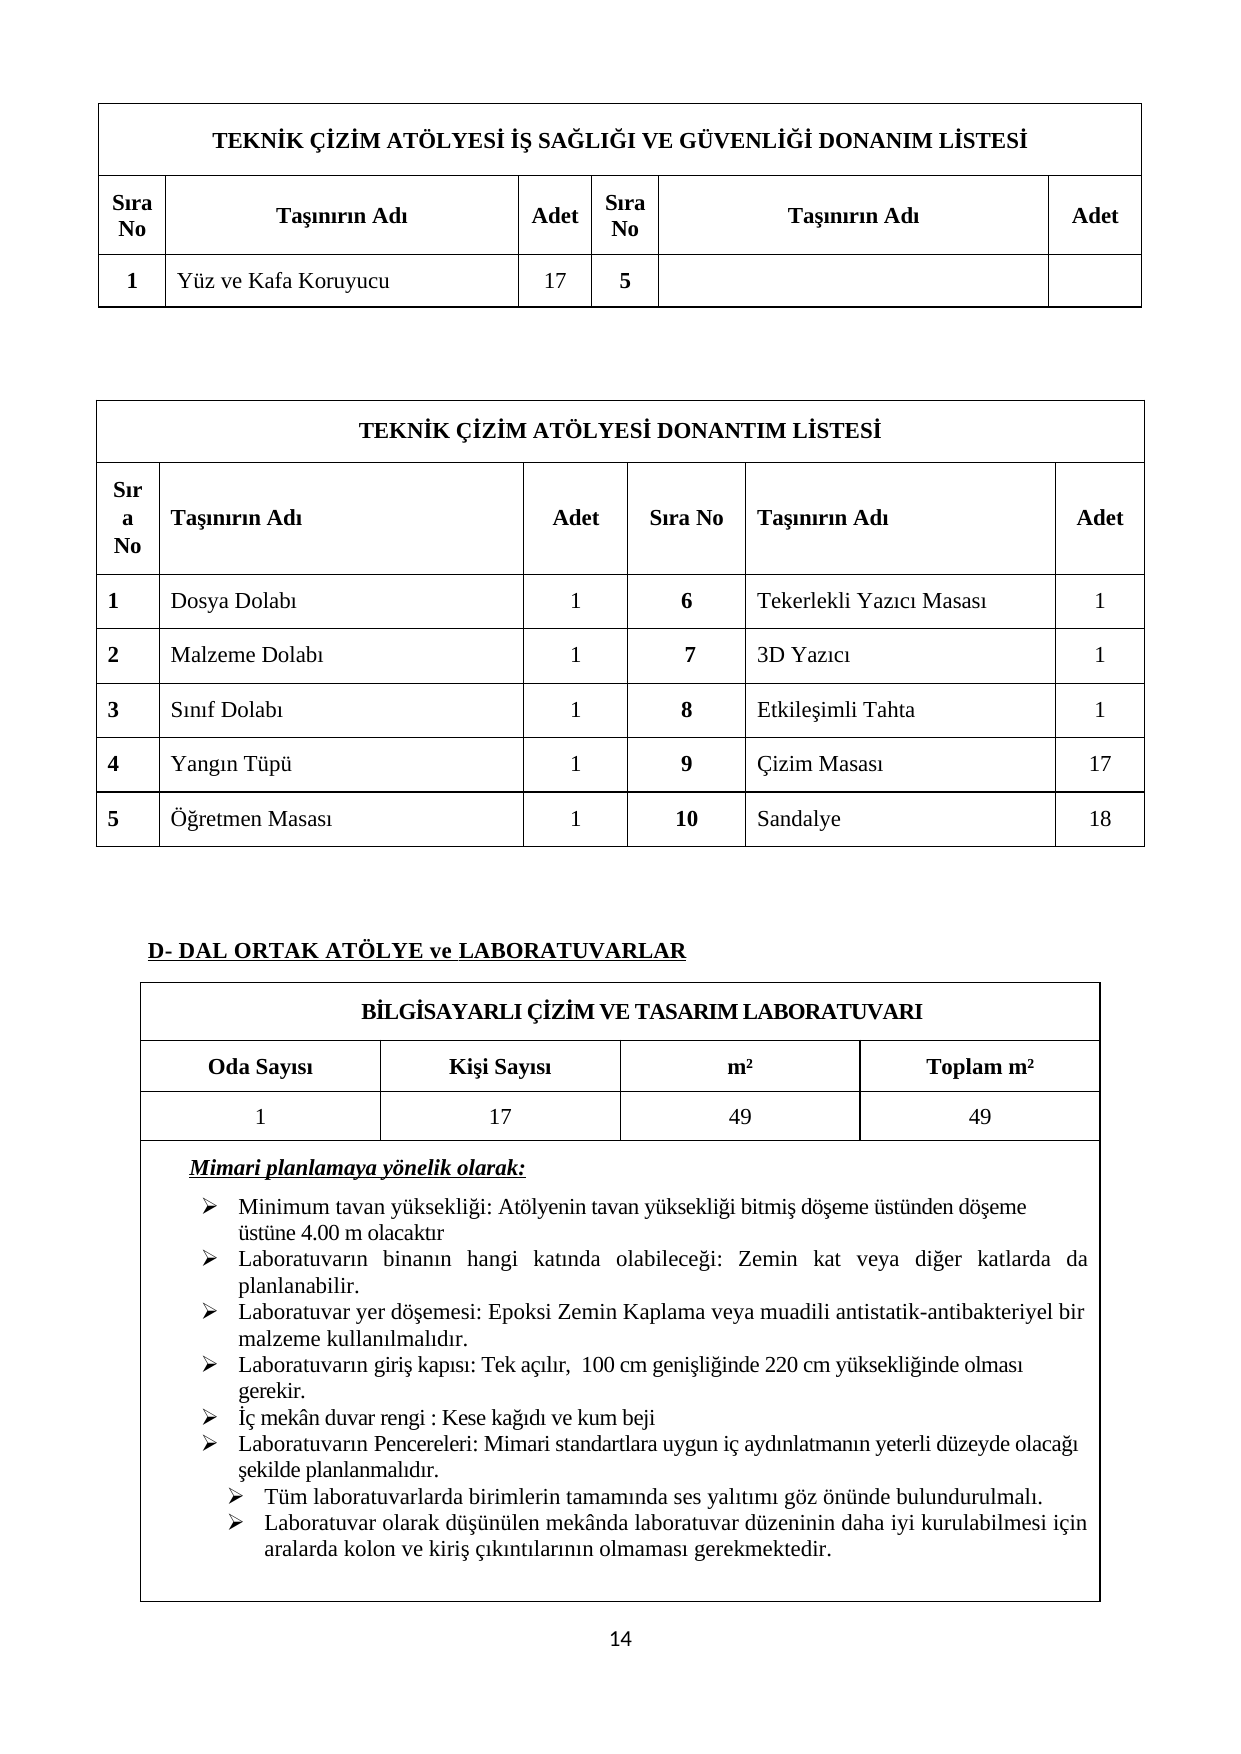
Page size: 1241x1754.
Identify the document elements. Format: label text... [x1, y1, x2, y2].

table_cell Malzeme Dolabı [160, 629, 523, 682]
table_cell 1 [524, 738, 627, 791]
table_cell Sıra No [99, 176, 165, 254]
table_cell Sıra No [97, 463, 159, 573]
table_cell Oda Sayısı [141, 1041, 380, 1091]
table_cell Tekerlekli Yazıcı Masası [746, 575, 1055, 628]
table_cell 17 [381, 1092, 620, 1140]
table_cell Dosya Dolabı [160, 575, 523, 628]
table_cell 1 [1056, 684, 1144, 737]
table_cell 1 [1056, 629, 1144, 682]
table_cell 1 [524, 684, 627, 737]
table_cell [141, 1141, 1099, 1601]
table_cell 9 [628, 738, 745, 791]
table_cell m² [621, 1041, 859, 1091]
table_cell 1 [524, 629, 627, 682]
table_cell Adet [1049, 176, 1141, 254]
table_cell Sınıf Dolabı [160, 684, 523, 737]
table_cell 17 [519, 255, 591, 306]
table_cell [659, 255, 1048, 306]
table_cell 1 [1056, 575, 1144, 628]
table_cell 1 [524, 575, 627, 628]
table_cell 8 [628, 684, 745, 737]
table_cell Çizim Masası [746, 738, 1055, 791]
table_cell Toplam m² [861, 1041, 1099, 1091]
table_cell Taşınırın Adı [746, 463, 1055, 573]
table_cell 5 [97, 793, 159, 846]
table_cell 18 [1056, 793, 1144, 846]
table_cell Yangın Tüpü [160, 738, 523, 791]
table_cell 3D Yazıcı [746, 629, 1055, 682]
table_cell Etkileşimli Tahta [746, 684, 1055, 737]
table_cell 3 [97, 684, 159, 737]
table_cell 1 [524, 793, 627, 846]
table_cell 4 [97, 738, 159, 791]
table_cell Öğretmen Masası [160, 793, 523, 846]
table_header TEKNİK ÇİZİM ATÖLYESİ DONANTIM LİSTESİ [97, 401, 1144, 462]
table_cell 1 [99, 255, 165, 306]
table_cell 10 [628, 793, 745, 846]
table_cell Adet [519, 176, 591, 254]
table_cell Taşınırın Adı [166, 176, 518, 254]
table_cell Yüz ve Kafa Koruyucu [166, 255, 518, 306]
table_cell 17 [1056, 738, 1144, 791]
table_cell 6 [628, 575, 745, 628]
table_cell Adet [524, 463, 627, 573]
text D- DAL ORTAK ATÖLYE ve LABORATUVARLAR. [148, 937, 1092, 963]
table_cell 49 [621, 1092, 859, 1140]
table_cell 7 [628, 629, 745, 682]
table_cell 1 [97, 575, 159, 628]
table_cell [1049, 255, 1141, 306]
table_header BİLGİSAYARLI ÇİZİM VE TASARIM LABORATUVARI [141, 983, 1099, 1039]
table_cell 2 [97, 629, 159, 682]
table_cell 49 [861, 1092, 1099, 1140]
table_cell Taşınırın Adı [659, 176, 1048, 254]
table_cell Kişi Sayısı [381, 1041, 620, 1091]
table_cell 1 [141, 1092, 380, 1140]
table_cell Sıra No [628, 463, 745, 573]
table_cell Taşınırın Adı [160, 463, 523, 573]
table_header TEKNİK ÇİZİM ATÖLYESİ İŞ SAĞLIĞI VE GÜVENLİĞİ DONANIM LİSTESİ [99, 104, 1141, 175]
table_cell Sandalye [746, 793, 1055, 846]
table_cell Adet [1056, 463, 1144, 573]
table_cell 5 [592, 255, 658, 306]
table_cell Sıra No [592, 176, 658, 254]
